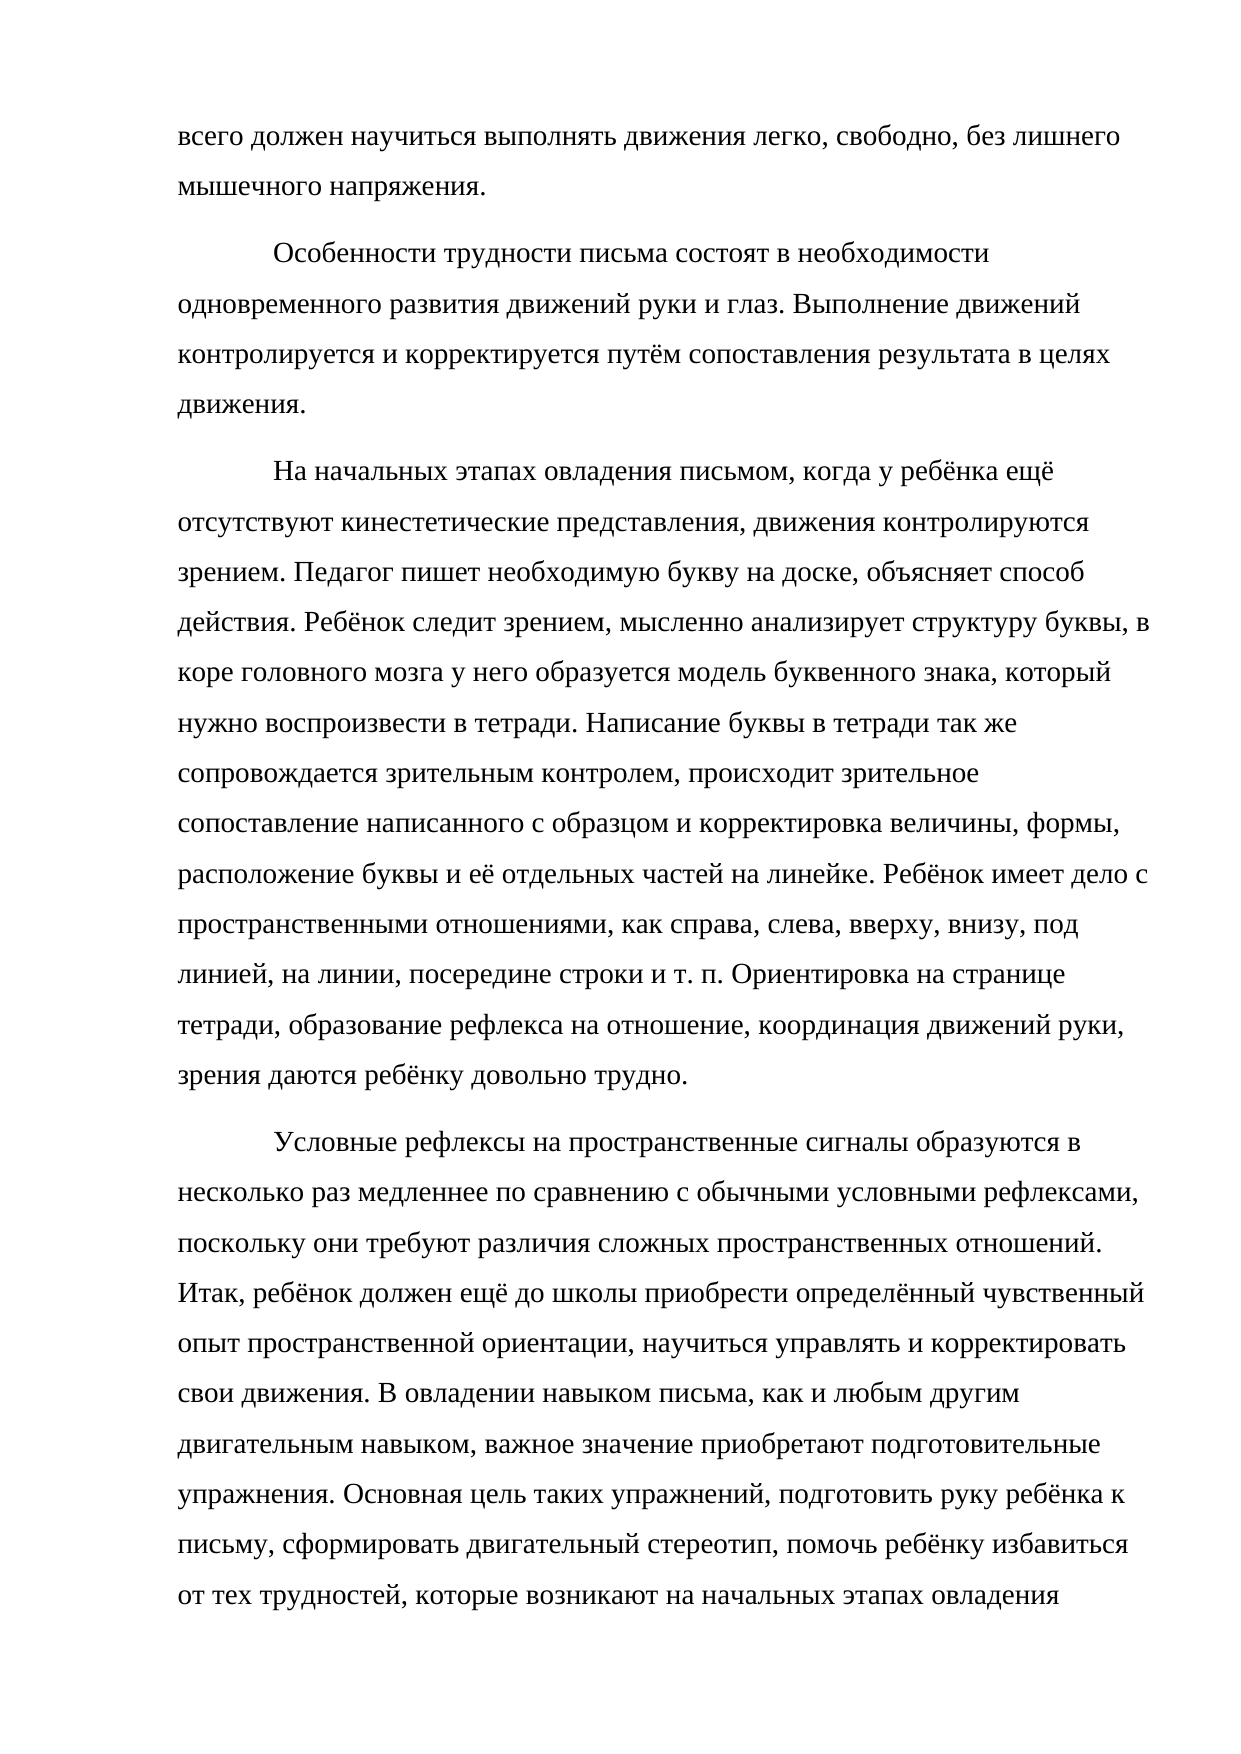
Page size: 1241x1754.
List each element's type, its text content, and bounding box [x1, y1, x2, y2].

text Особенности трудности письма состоят в необходимости одновременного развития движений руки и глаз. Выполнение движений контролируется и корректируется путём сопоставления результата в целях движения. [177, 235, 1152, 420]
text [177, 118, 1152, 202]
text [177, 1124, 1152, 1610]
text На начальных этапах овладения письмом, когда у ребёнка ещё отсутствуют кинестетические представления, движения контролируются зрением. Педагог пишет необходимую букву на доске, объясняет способ действия. Ребёнок следит зрением, мысленно анализирует структуру буквы, в коре головного мозга у него образуется модель буквенного знака, который нужно воспроизвести в тетради. Написание буквы в тетради так же сопровождается зрительным контролем, происходит зрительное сопоставление написанного с образцом и корректировка величины, формы, расположение буквы и её отдельных частей на линейке. Ребёнок имеет дело с пространственными отношениями, как справа, слева, вверху, внизу, под линией, на линии, посередине строки и т. п. Ориентировка на странице тетради, образование рефлекса на отношение, координация движений руки, зрения даются ребёнку довольно трудно. [177, 453, 1152, 1091]
